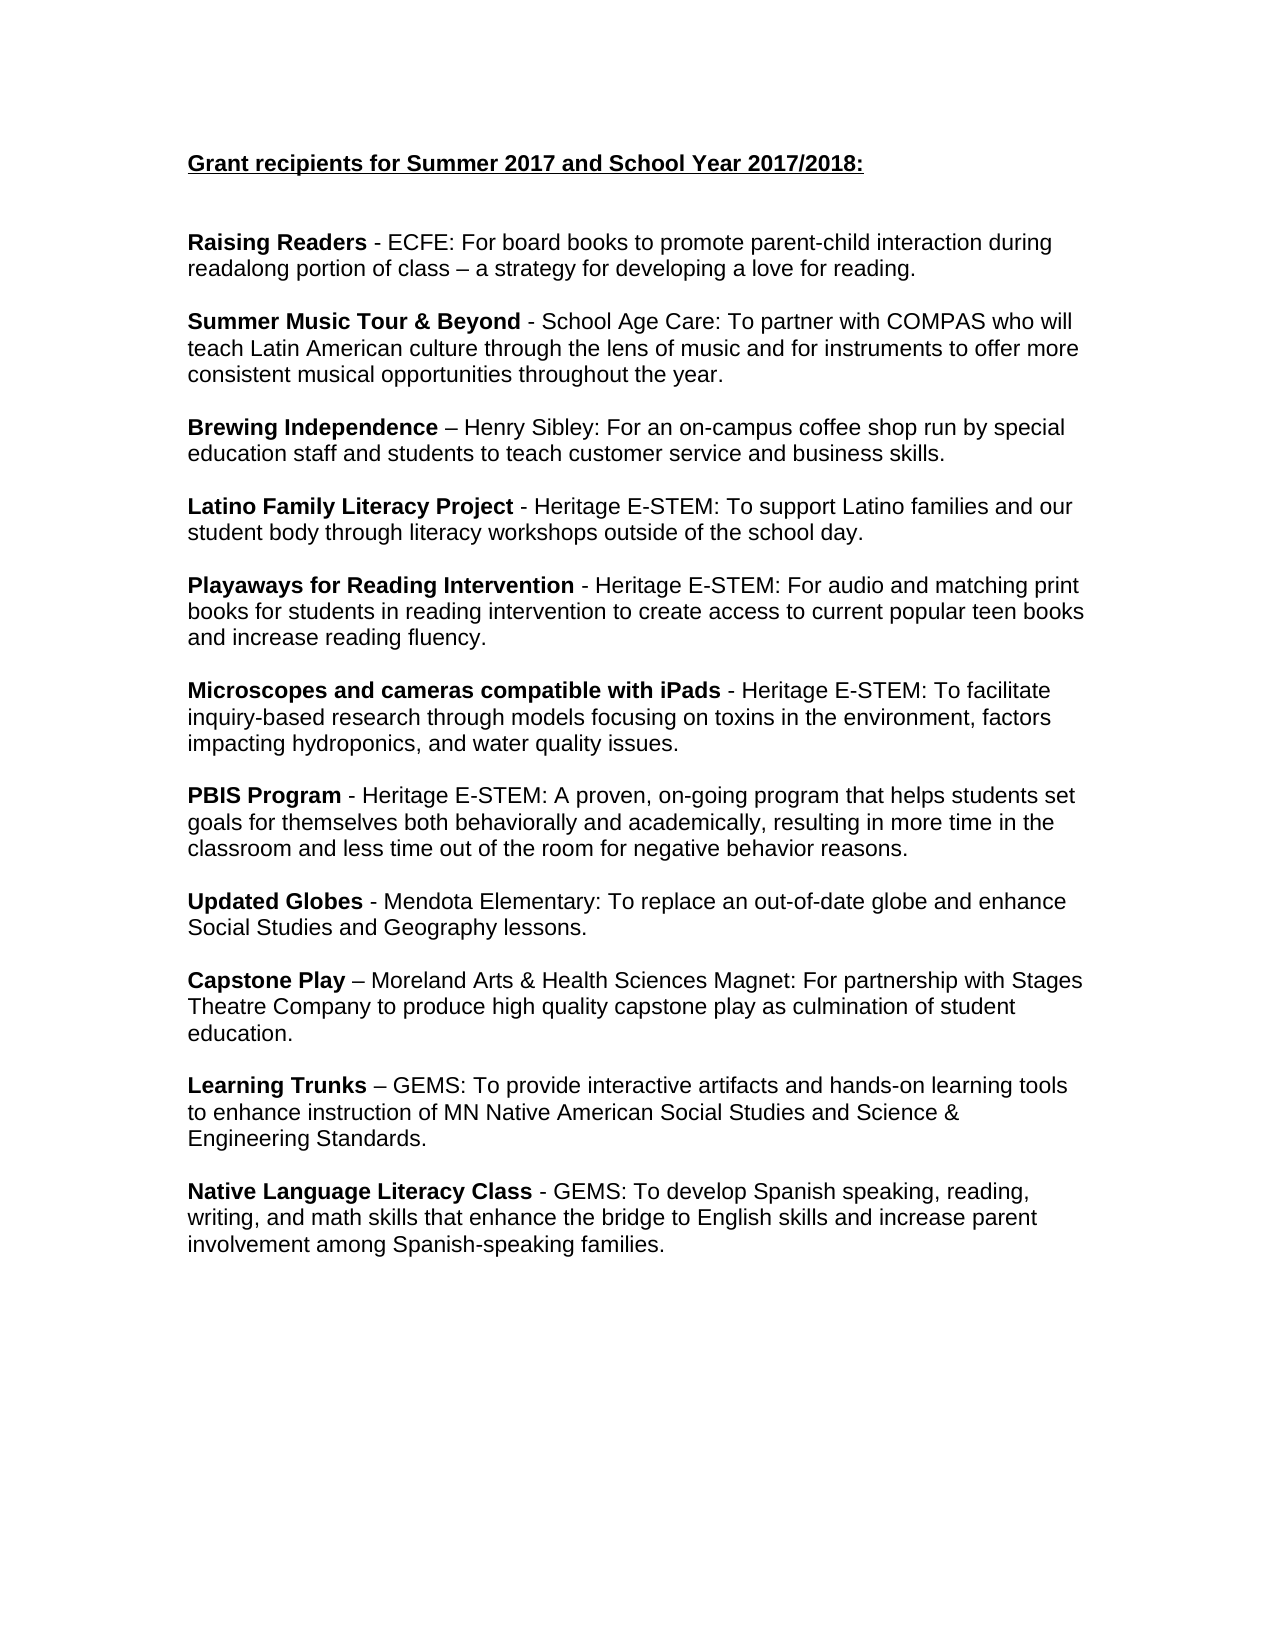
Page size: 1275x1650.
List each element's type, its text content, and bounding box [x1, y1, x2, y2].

text Native Language Literacy Class - GEMS: To develop Spanish speaking, reading, writing, and math skills that enhance the bridge to English skills and increase parent involvement among Spanish-speaking families. [187, 1178, 1087, 1257]
text Theatre Company to produce high quality capstone play as culmination of student education. [187, 993, 1087, 1046]
text Updated Globes - Mendota Elementary: To replace an out-of-date globe and enhance [187, 888, 1087, 914]
text Capstone Play – Moreland Arts & Health Sciences Magnet: For partnership with Stages [187, 967, 1087, 993]
text student body through literacy workshops outside of the school day. [187, 519, 1087, 545]
text Summer Music Tour & Beyond - School Age Care: To partner with COMPAS who will [187, 308, 1087, 334]
text Latino Family Literacy Project - Heritage E-STEM: To support Latino families and our [187, 493, 1087, 519]
text Playaways for Reading Intervention - Heritage E-STEM: For audio and matching print [187, 572, 1087, 598]
text and increase reading fluency. [187, 624, 1087, 651]
text Brewing Independence – Henry Sibley: For an on-campus coffee shop run by special [187, 413, 1087, 440]
text PBIS Program - Heritage E-STEM: A proven, on-going program that helps students set [187, 782, 1087, 809]
text books for students in reading intervention to create access to current popular teen books [187, 598, 1087, 624]
text goals for themselves both behaviorally and academically, resulting in more time in the [187, 809, 1087, 835]
text consistent musical opportunities throughout the year. [187, 361, 1087, 387]
text education staff and students to teach customer service and business skills. [187, 440, 1087, 466]
text Learning Trunks – GEMS: To provide interactive artifacts and hands-on learning tools to enhance instruction of MN Native American Social Studies and Science & Engineering Standards. [187, 1072, 1087, 1151]
text teach Latin American culture through the lens of music and for instruments to offer more [187, 334, 1087, 361]
text Grant recipients for Summer 2017 and School Year 2017/2018: [187, 150, 1087, 176]
text classroom and less time out of the room for negative behavior reasons. [187, 835, 1087, 862]
text inquiry-based research through models focusing on toxins in the environment, factors impacting hydroponics, and water quality issues. [187, 703, 1087, 756]
text Raising Readers - ECFE: For board books to promote parent-child interaction during readalong portion of class – a strategy for developing a love for reading. [187, 229, 1087, 282]
text Microscopes and cameras compatible with iPads - Heritage E-STEM: To facilitate [187, 677, 1087, 703]
text Social Studies and Geography lessons. [187, 914, 1087, 941]
